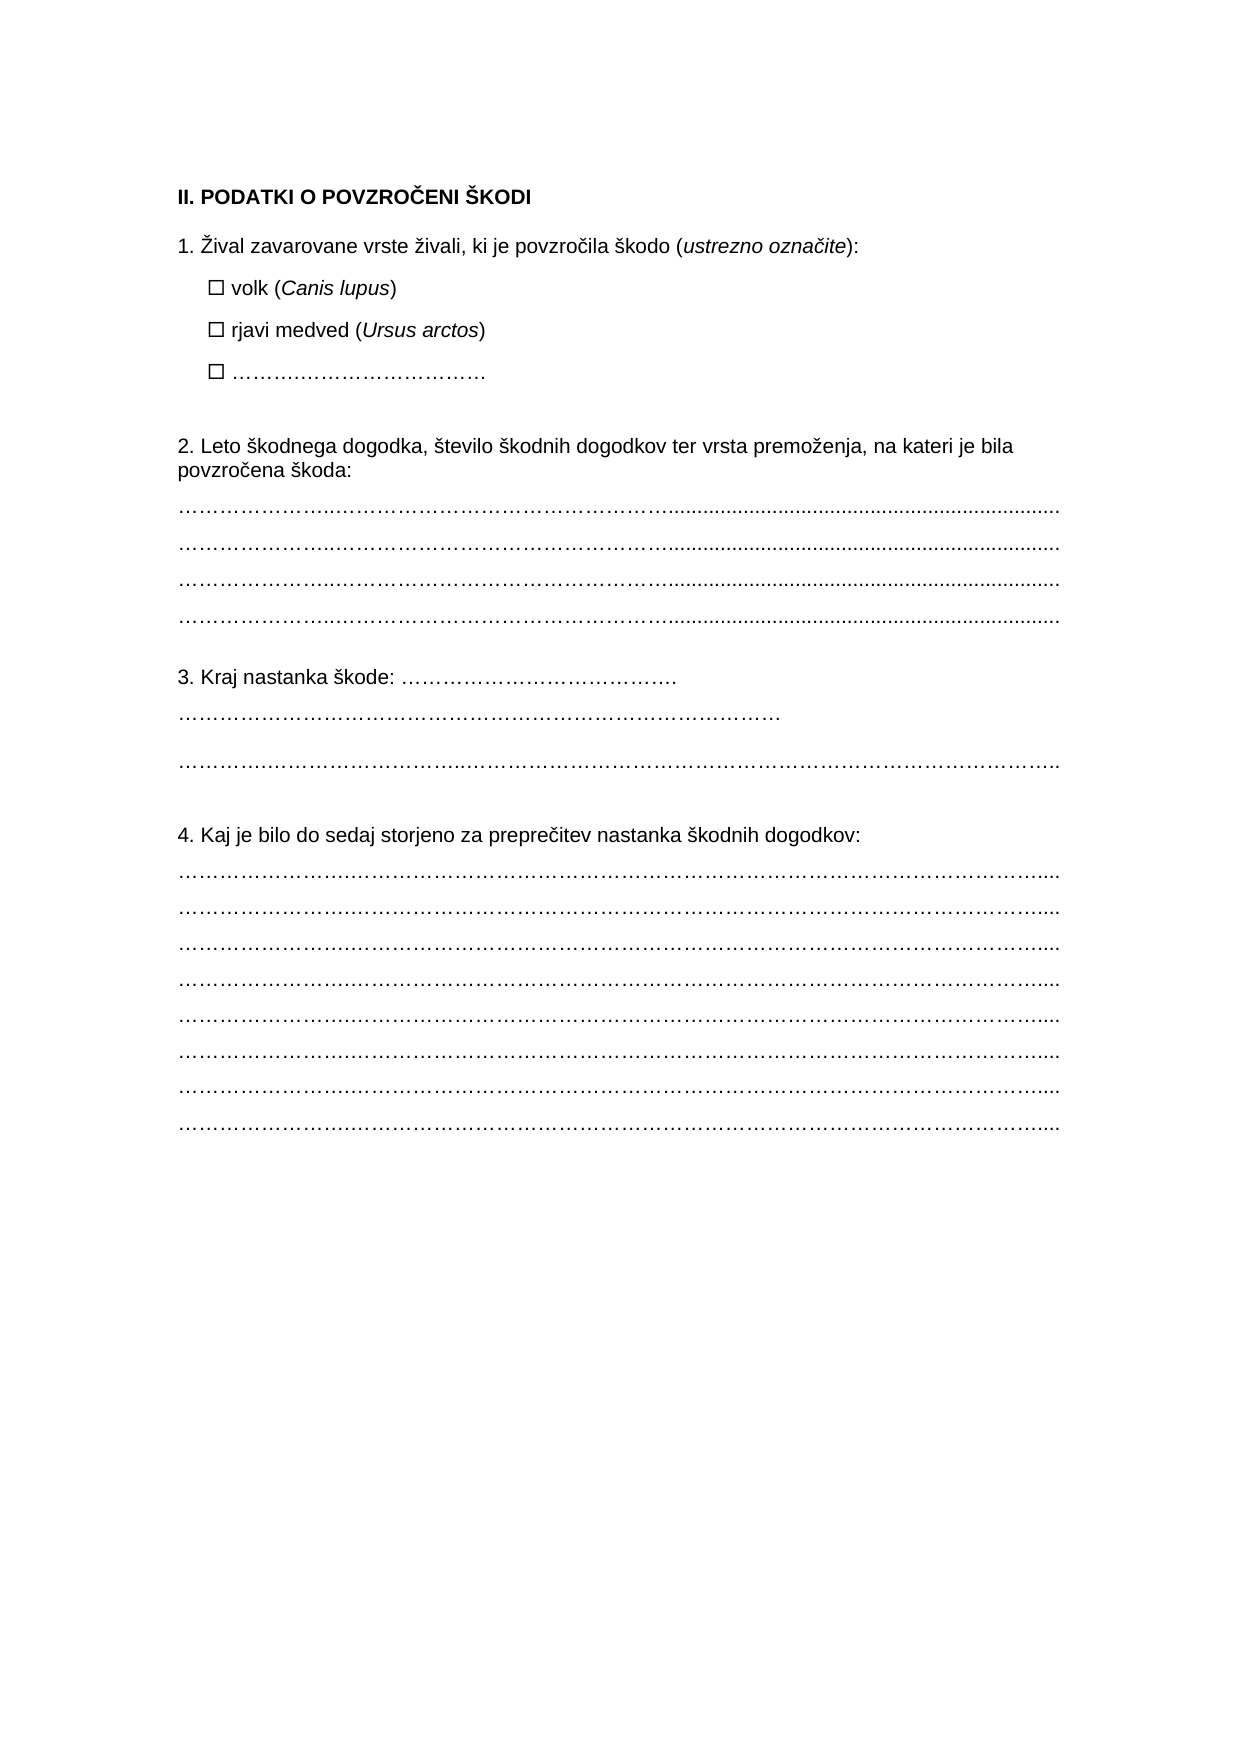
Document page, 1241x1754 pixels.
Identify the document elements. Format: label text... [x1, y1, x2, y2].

text ………….………………………..………………………………………………………………………….. [177, 749, 1063, 773]
text …………………….……………………………………………………………………………………….... [177, 1038, 1063, 1062]
text …………………….……………………………………………………………………………………….... [177, 967, 1063, 991]
text ……….……………………… [207, 360, 1063, 384]
text II. PODATKI O POVZROČENI ŠKODI [177, 184, 1063, 208]
text 2. Leto škodnega dogodka, število škodnih dogodkov ter vrsta premoženja, na kateri je bila povzročena škoda: [177, 434, 1063, 482]
text …………………….……………………………………………………………………………………….... [177, 931, 1063, 954]
text …………………….……………………………………………………………………………………….... [177, 1002, 1063, 1026]
text rjavi medved (Ursus arctos) [207, 318, 1063, 342]
text …………………..………………………………………….................................................................... [177, 531, 1063, 554]
text …………………….……………………………………………………………………………………….... [177, 895, 1063, 919]
text …………………….……………………………………………………………………………………….... [177, 1110, 1063, 1134]
text …………………….……………………………………………………………………………………….... [177, 1074, 1063, 1098]
text …………………..………………………………………….................................................................... [177, 494, 1063, 518]
text …………………..………………………………………….................................................................... [177, 603, 1063, 627]
text 3. Kraj nastanka škode: ………………………………….…………………………………………………………………………… [177, 665, 1063, 725]
text volk (Canis lupus) [207, 276, 1063, 300]
text …………………..………………………………………….................................................................... [177, 567, 1063, 591]
text 1. Žival zavarovane vrste živali, ki je povzročila škodo (ustrezno označite): [177, 233, 1063, 257]
text …………………….……………………………………………………………………………………….... [177, 859, 1063, 883]
text 4. Kaj je bilo do sedaj storjeno za preprečitev nastanka škodnih dogodkov: [177, 823, 1063, 847]
